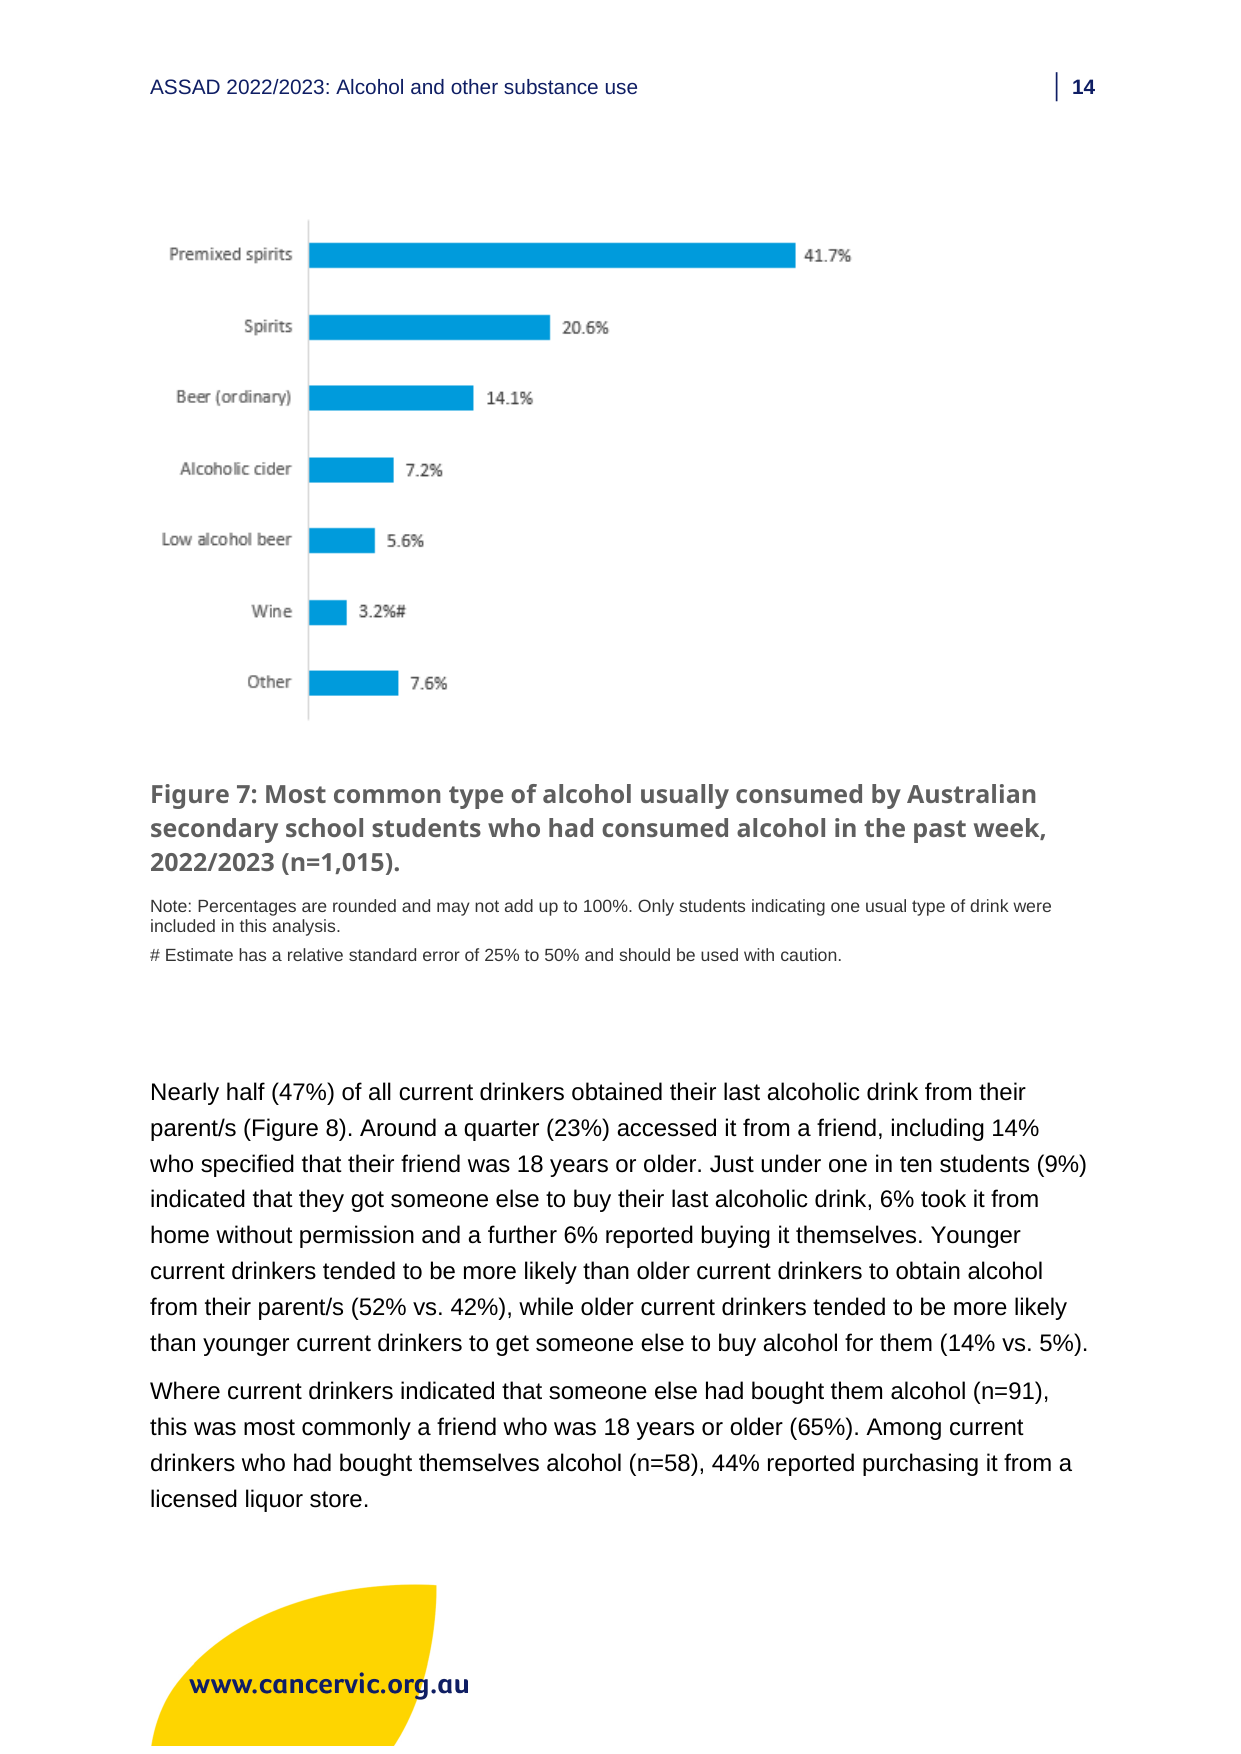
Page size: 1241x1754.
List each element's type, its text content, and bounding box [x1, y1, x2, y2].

picture [150, 1582, 473, 1746]
text # Estimate has a relative standard error of 25% to 50% and should be used with caution. [150, 945, 1090, 965]
text Nearly half (47%) of all current drinkers obtained their last alcoholic drink from their parent/s (Figure 8). Around a quarter (23%) accessed it from a friend, including 14% who specified that their friend was 18 years or older. Just under one in ten students (9%) indicated that they got someone else to buy their last alcoholic drink, 6% took it from home without permission and a further 6% reported buying it themselves. Younger current drinkers tended to be more likely than older current drinkers to obtain alcohol from their parent/s (52% vs. 42%), while older current drinkers tended to be more likely than younger current drinkers to get someone else to buy alcohol for them (14% vs. 5%). [150, 1078, 1090, 1356]
picture [150, 204, 1032, 732]
text Note: Percentages are rounded and may not add up to 100%. Only students indicating one usual type of drink were included in this analysis. [150, 896, 1090, 937]
text Where current drinkers indicated that someone else had bought them alcohol (n=91), this was most commonly a friend who was 18 years or older (65%). Among current drinkers who had bought themselves alcohol (n=58), 44% reported purchasing it from a licensed liquor store. [150, 1377, 1090, 1512]
subtitle Figure 7: Most common type of alcohol usually consumed by Australian secondary school students who had consumed alcohol in the past week, 2022/2023 (n=1,015). [150, 777, 1090, 879]
